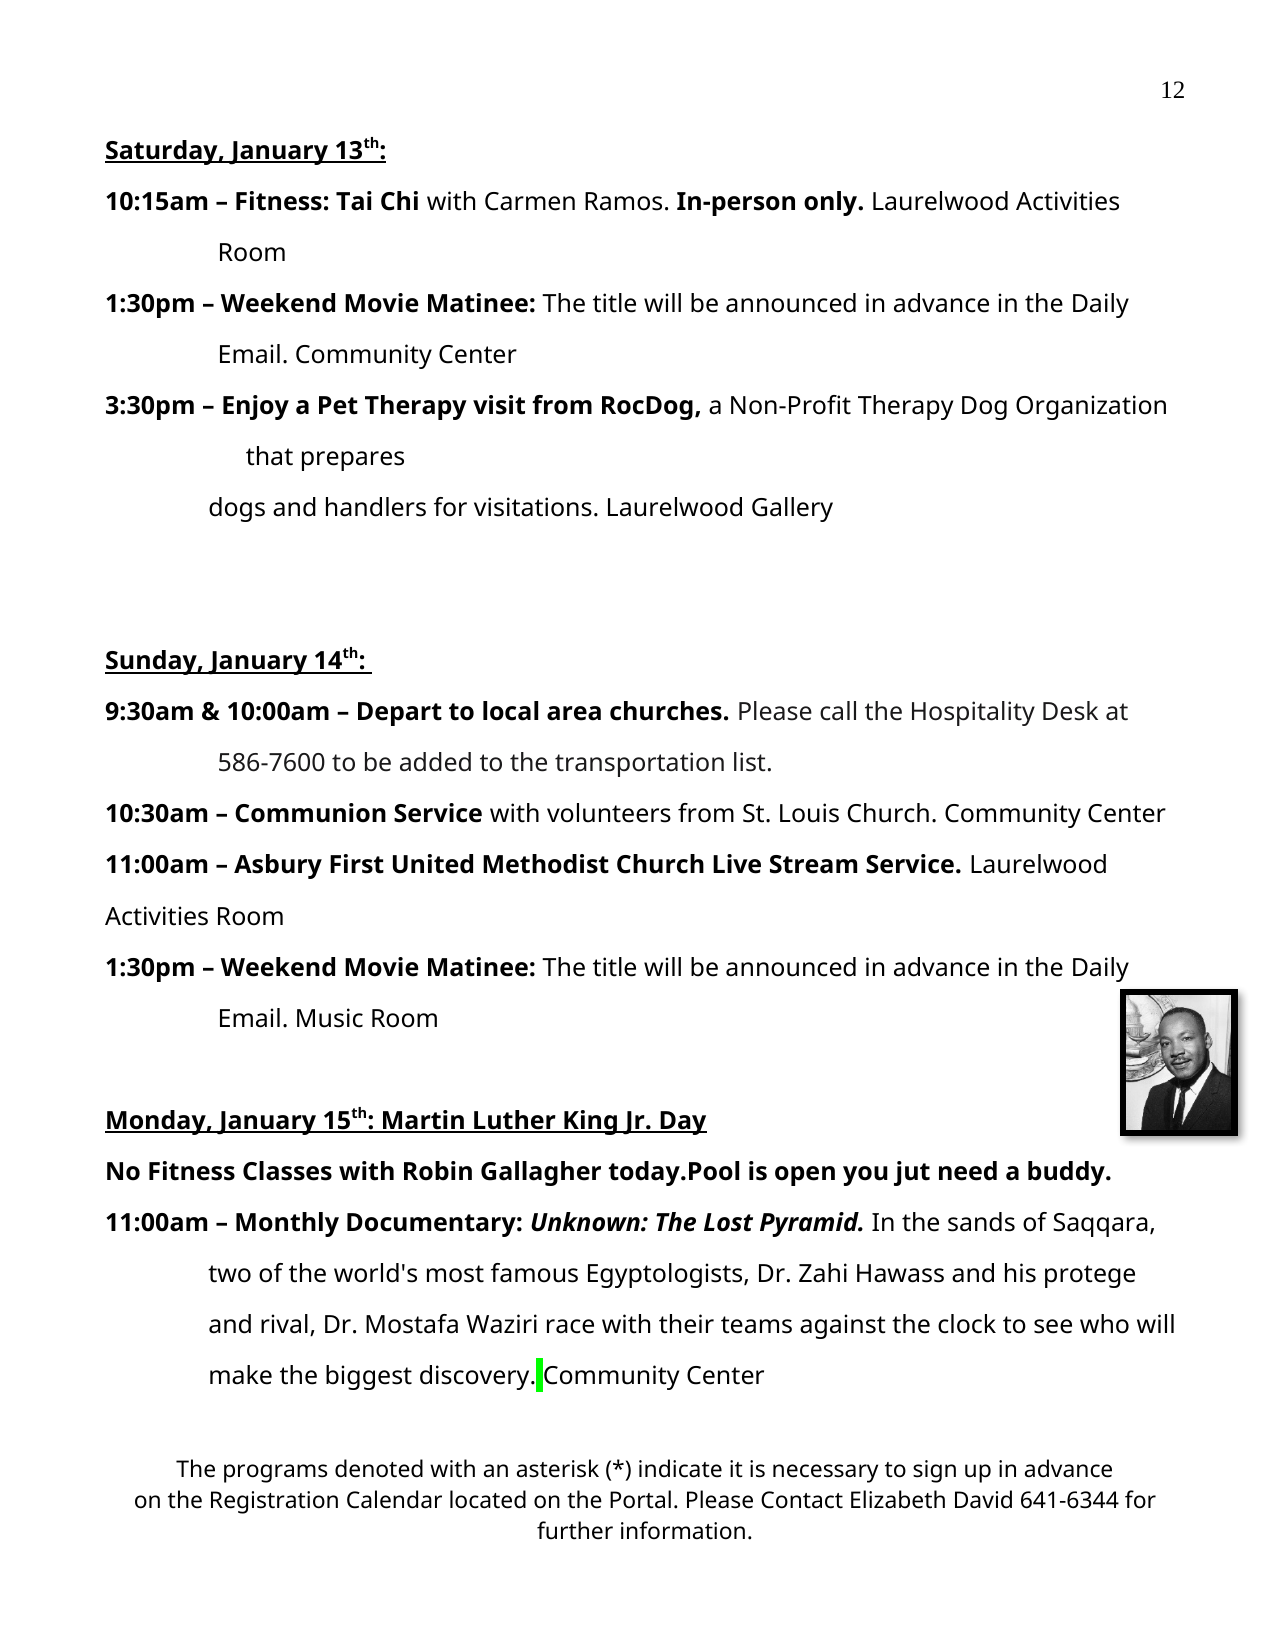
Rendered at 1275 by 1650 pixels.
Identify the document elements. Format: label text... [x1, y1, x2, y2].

text dogs and handlers for visitations. Laurelwood Gallery [208, 490, 1185, 524]
text 11:00am – Asbury First United Methodist Church Live Stream Service. Laurelwood Activities Room [105, 847, 1185, 932]
text 10:30am – Communion Service with volunteers from St. Louis Church. Community Center [105, 796, 1185, 830]
text 1:30pm – Weekend Movie Matinee: The title will be announced in advance in the Daily Email. Community Center [105, 286, 1185, 371]
text Sunday, January 14th: [105, 643, 1185, 677]
text Saturday, January 13th: [105, 132, 1185, 167]
picture [1126, 995, 1231, 1130]
text No Fitness Classes with Robin Gallagher today.Pool is open you jut need a buddy. [105, 1153, 1185, 1187]
text 1:30pm – Weekend Movie Matinee: The title will be announced in advance in the Daily Email. Music Room [105, 949, 1185, 1034]
text 9:30am & 10:00am – Depart to local area churches. Please call the Hospitality Desk at 586-7600 to be added to the transportation list. [105, 694, 1185, 779]
text Monday, January 15th: Martin Luther King Jr. Day [105, 1102, 1119, 1136]
text 3:30pm – Enjoy a Pet Therapy visit from RocDog, a Non-Profit Therapy Dog Organization that prepares [105, 388, 1185, 473]
text 10:15am – Fitness: Tai Chi with Carmen Ramos. In-person only. Laurelwood Activities Room [105, 183, 1185, 269]
text 11:00am – Monthly Documentary: Unknown: The Lost Pyramid. In the sands of Saqqara, two of the world's most famous Egyptologists, Dr. Zahi Hawass and his protege and rival, Dr. Mostafa Waziri race with their teams against the clock to see who will make the biggest discovery. Community Center [105, 1204, 1185, 1392]
